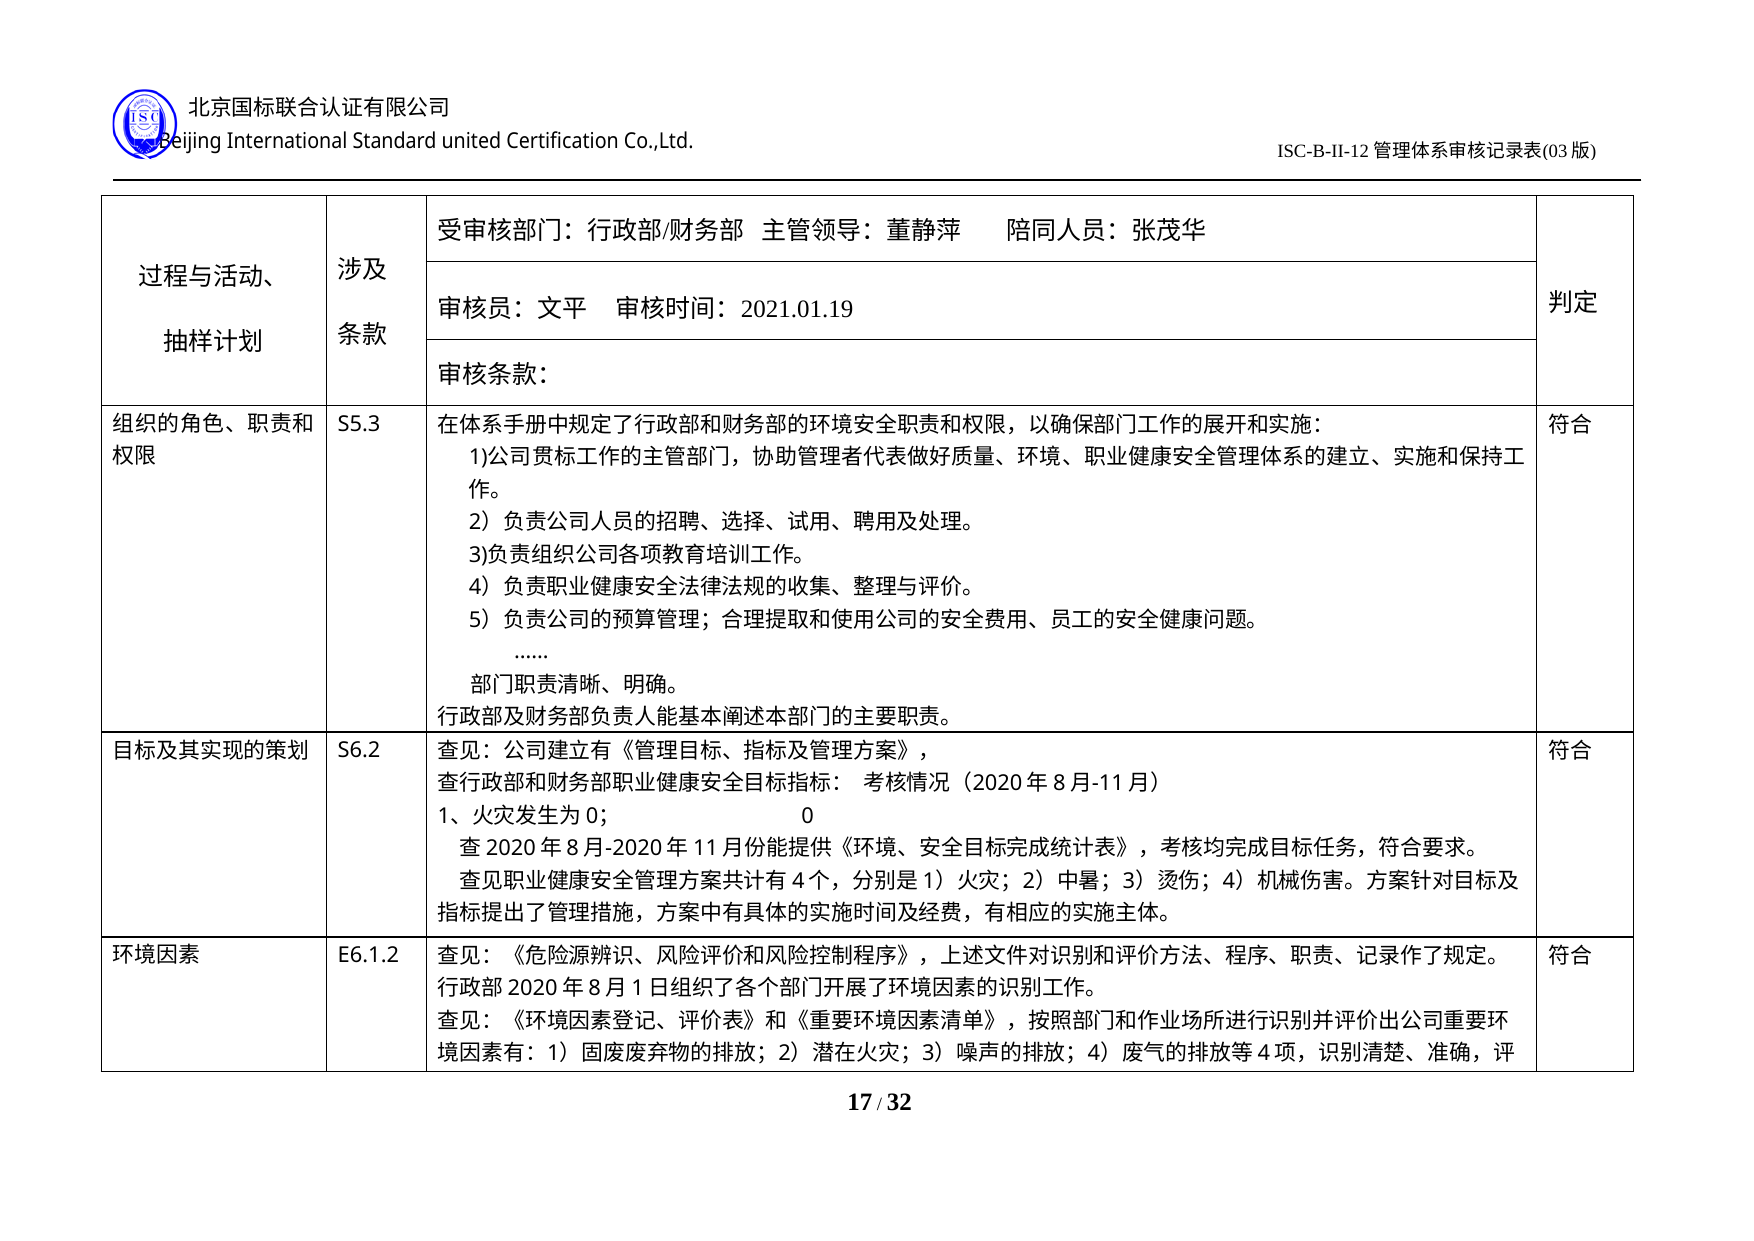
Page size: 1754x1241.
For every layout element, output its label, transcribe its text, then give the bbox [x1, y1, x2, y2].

table_cell 查见：公司建立有《管理目标、指标及管理方案》， 查行政部和财务部职业健康安全目标指标： 考核情况（2020年8月-11月） 1、火灾发生为0； 0 查2020年8月-2020年11月份能提供《环境、安全目标完成统计表》，考核均完成目标任务，符合要求。 查见职业健康安全管理方案共计有4个，分别是1）火灾；2）中暑；3）烫伤；4）机械伤害。方案针对目标及指标提出了管理措施，方案中有具体的实施时间及经费，有相应的实施主体。 [427, 733, 1536, 936]
table_header 受审核部门：行政部/财务部 主管领导：董静萍 陪同人员：张茂华 [427, 196, 1536, 261]
table_header 涉及 条款 [327, 196, 426, 405]
table_cell 符合 [1537, 406, 1633, 731]
table_header 过程与活动、 抽样计划 [102, 196, 326, 405]
table_cell 组织的角色、职责和权限 [102, 406, 326, 731]
table_cell S5.3 [327, 406, 426, 731]
table_cell 符合 [1537, 938, 1633, 1071]
picture [112, 89, 180, 158]
table_cell E6.1.2 [327, 938, 426, 1071]
table_cell 目标及其实现的策划 [102, 733, 326, 936]
table_header 判定 [1537, 196, 1633, 405]
table_cell 审核条款： [427, 340, 1536, 405]
table_cell 符合 [1537, 733, 1633, 936]
table_cell 在体系手册中规定了行政部和财务部的环境安全职责和权限，以确保部门工作的展开和实施： 1)公司贯标工作的主管部门，协助管理者代表做好质量、环境、职业健康安全管理体系的建立、实施和保持工作。 2）负责公司人员的招聘、选择、试用、聘用及处理。 3)负责组织公司各项教育培训工作。 4）负责职业健康安全法律法规的收集、整理与评价。 5）负责公司的预算管理；合理提取和使用公司的安全费用、员工的安全健康问题。 …… 部门职责清晰、明确。 行政部及财务部负责人能基本阐述本部门的主要职责。 [427, 406, 1536, 731]
table_cell 审核员：文平 审核时间：2021.01.19 [427, 262, 1536, 339]
table_cell S6.2 [327, 733, 426, 936]
table_cell 环境因素 [102, 938, 326, 1071]
